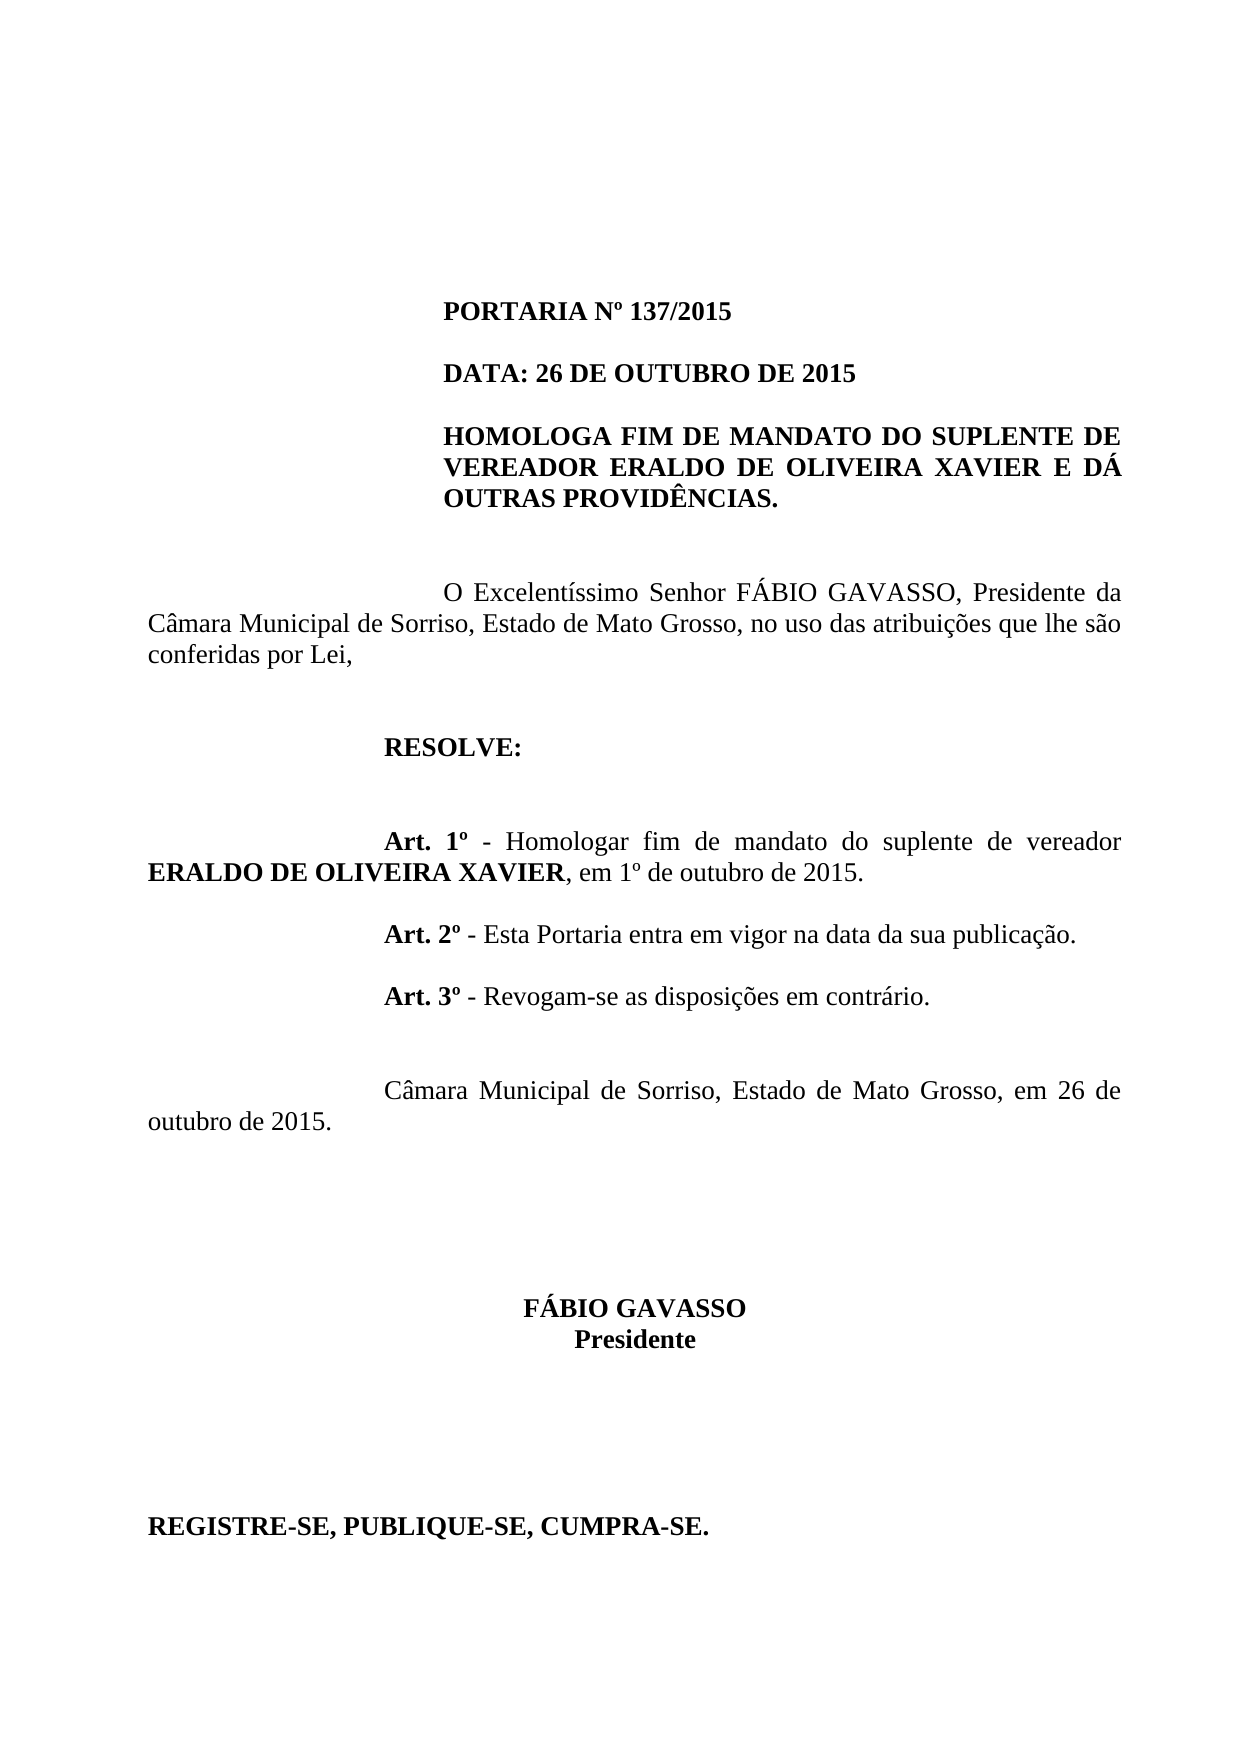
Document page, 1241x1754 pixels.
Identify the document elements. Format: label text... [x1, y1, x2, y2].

text HOMOLOGA FIM DE MANDATO DO SUPLENTE DE VEREADOR ERALDO DE OLIVEIRA XAVIER E DÁ OUTRAS PROVIDÊNCIAS. [443, 420, 1122, 513]
text Art. 3º - Revogam-se as disposições em contrário. [148, 981, 1122, 1012]
text RESOLVE: [148, 731, 1122, 762]
text Art. 2º - Esta Portaria entra em vigor na data da sua publicação. [148, 918, 1122, 949]
text Art. 1º - Homologar fim de mandato do suplente de vereador ERALDO DE OLIVEIRA XAVIER, em 1º de outubro de 2015. [148, 825, 1122, 887]
text FÁBIO GAVASSO [148, 1292, 1122, 1323]
text Presidente [148, 1323, 1122, 1354]
subtitle DATA: 26 DE OUTUBRO DE 2015 [148, 358, 1122, 389]
subtitle PORTARIA Nº 137/2015 [148, 295, 1122, 326]
text O Excelentíssimo Senhor FÁBIO GAVASSO, Presidente da Câmara Municipal de Sorriso, Estado de Mato Grosso, no uso das atribuições que lhe são conferidas por Lei, [148, 576, 1122, 669]
text REGISTRE-SE, PUBLIQUE-SE, CUMPRA-SE. [148, 1510, 1122, 1541]
text Câmara Municipal de Sorriso, Estado de Mato Grosso, em 26 de outubro de 2015. [148, 1074, 1122, 1136]
